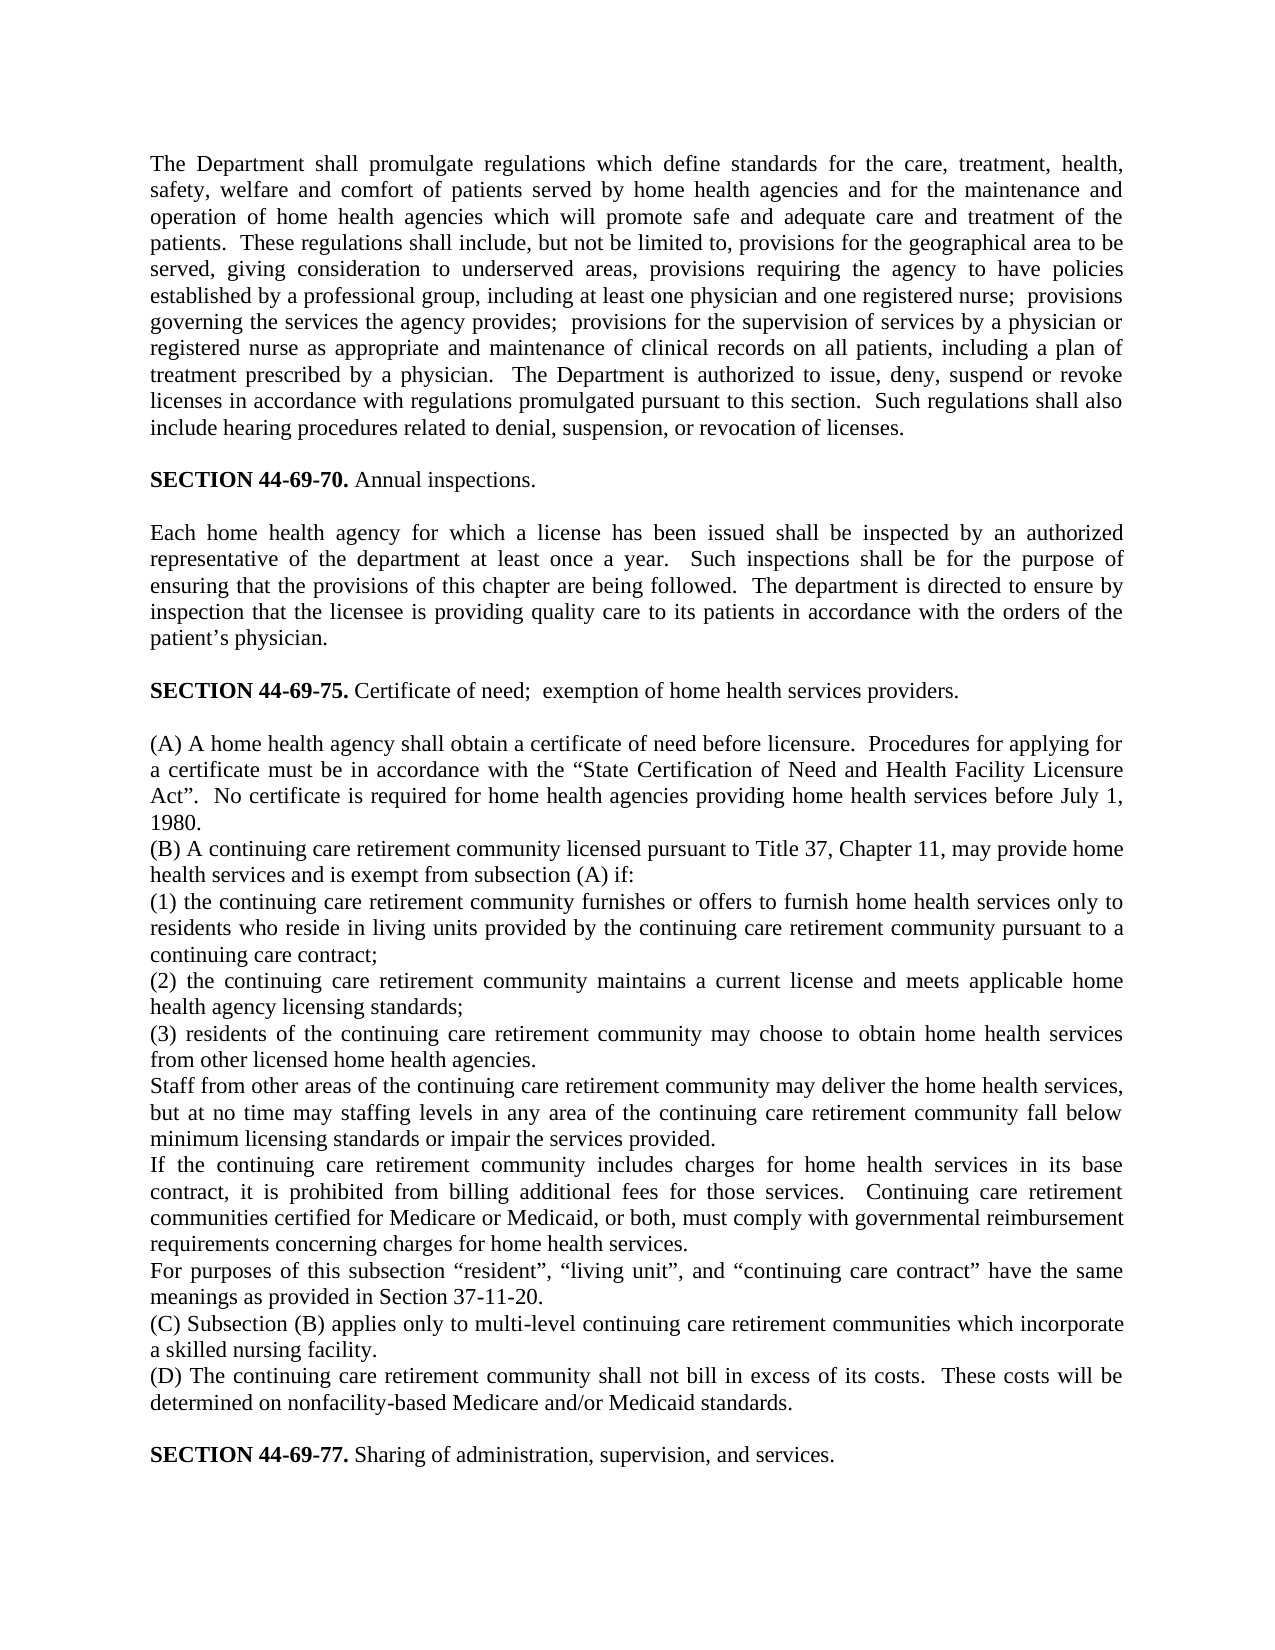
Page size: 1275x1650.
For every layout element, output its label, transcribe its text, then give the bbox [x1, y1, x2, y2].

text (3) residents of the continuing care retirement community may choose to obtain home health services from other licensed home health agencies. [150, 1020, 1125, 1072]
text Staff from other areas of the continuing care retirement community may deliver the home health services, but at no time may staffing levels in any area of the continuing care retirement community fall below minimum licensing standards or impair the services provided. [150, 1072, 1125, 1151]
text If the continuing care retirement community includes charges for home health services in its base contract, it is prohibited from billing additional fees for those services. Continuing care retirement communities certified for Medicare or Medicaid, or both, must comply with governmental reimbursement requirements concerning charges for home health services. [150, 1151, 1125, 1257]
text Each home health agency for which a license has been issued shall be inspected by an authorized representative of the department at least once a year. Such inspections shall be for the purpose of ensuring that the provisions of this chapter are being followed. The department is directed to ensure by inspection that the licensee is providing quality care to its patients in accordance with the orders of the patient’s physician. [150, 519, 1125, 651]
text The Department shall promulgate regulations which define standards for the care, treatment, health, safety, welfare and comfort of patients served by home health agencies and for the maintenance and operation of home health agencies which will promote safe and adequate care and treatment of the patients. These regulations shall include, but not be limited to, provisions for the geographical area to be served, giving consideration to underserved areas, provisions requiring the agency to have policies established by a professional group, including at least one physician and one registered nurse; provisions governing the services the agency provides; provisions for the supervision of services by a physician or registered nurse as appropriate and maintenance of clinical records on all patients, including a plan of treatment prescribed by a physician. The Department is authorized to issue, deny, suspend or revoke licenses in accordance with regulations promulgated pursuant to this section. Such regulations shall also include hearing procedures related to denial, suspension, or revocation of licenses. [150, 150, 1125, 440]
text SECTION 44-69-75. Certificate of need; exemption of home health services providers. [150, 677, 1125, 703]
text SECTION 44-69-70. Annual inspections. [150, 466, 1125, 493]
text (B) A continuing care retirement community licensed pursuant to Title 37, Chapter 11, may provide home health services and is exempt from subsection (A) if: [150, 835, 1125, 888]
text (2) the continuing care retirement community maintains a current license and meets applicable home health agency licensing standards; [150, 967, 1125, 1020]
text (C) Subsection (B) applies only to multi-level continuing care retirement communities which incorporate a skilled nursing facility. [150, 1309, 1125, 1362]
text (D) The continuing care retirement community shall not bill in excess of its costs. These costs will be determined on nonfacility-based Medicare and/or Medicaid standards. [150, 1362, 1125, 1415]
text (A) A home health agency shall obtain a certificate of need before licensure. Procedures for applying for a certificate must be in accordance with the “State Certification of Need and Health Facility Licensure Act”. No certificate is required for home health agencies providing home health services before July 1, 1980. [150, 730, 1125, 835]
text For purposes of this subsection “resident”, “living unit”, and “continuing care contract” have the same meanings as provided in Section 37-11-20. [150, 1257, 1125, 1309]
text (1) the continuing care retirement community furnishes or offers to furnish home health services only to residents who reside in living units provided by the continuing care retirement community pursuant to a continuing care contract; [150, 888, 1125, 967]
text SECTION 44-69-77. Sharing of administration, supervision, and services. [150, 1441, 1125, 1468]
